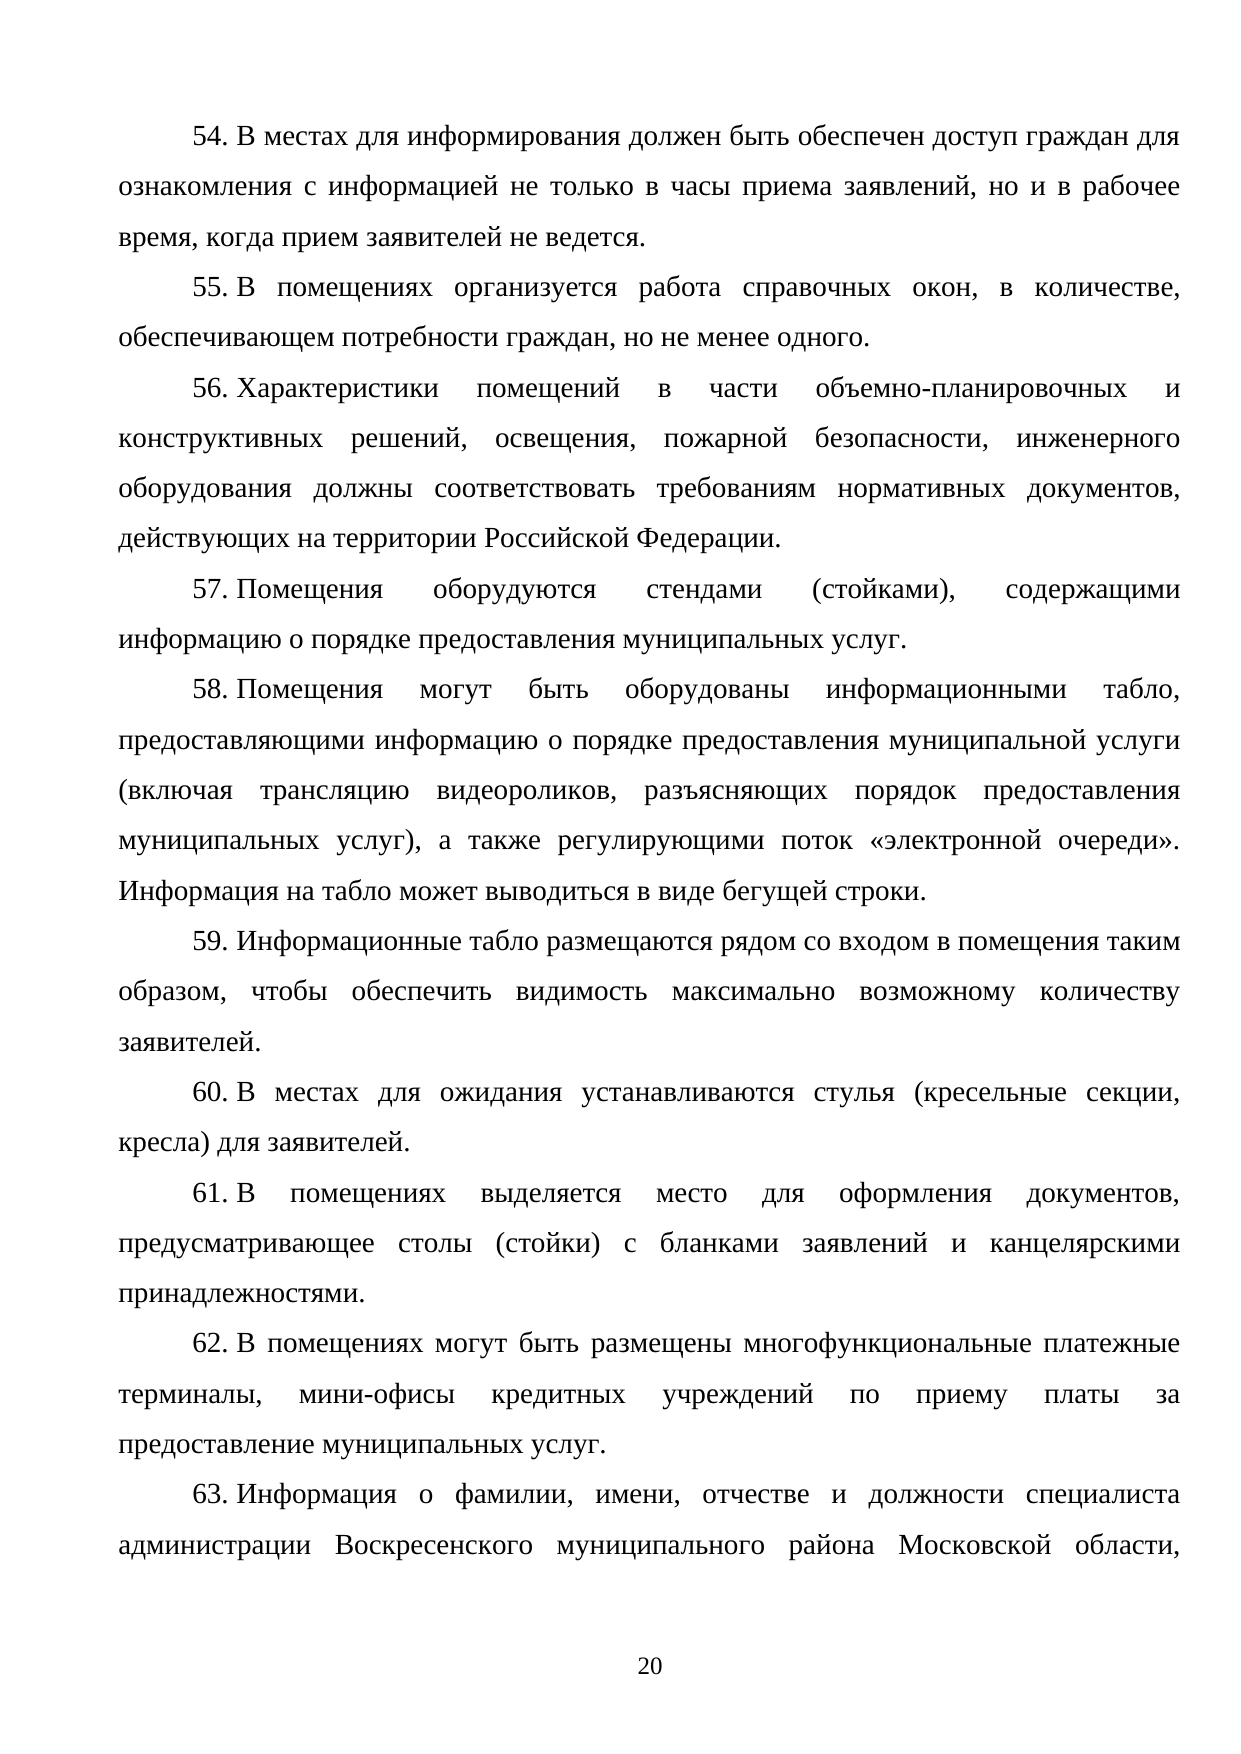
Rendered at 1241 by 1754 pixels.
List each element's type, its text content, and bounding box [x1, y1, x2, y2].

list В местах для ожидания устанавливаются стулья (кресельные секции, кресла) для заявителей. [118, 1074, 1181, 1158]
list В помещениях организуется работа справочных окон, в количестве, обеспечивающем потребности граждан, но не менее одного. [118, 269, 1181, 353]
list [118, 1477, 1181, 1560]
list В помещениях могут быть размещены многофункциональные платежные терминалы, мини-офисы кредитных учреждений по приему платы за предоставление муниципальных услуг. [118, 1326, 1181, 1460]
list Помещения оборудуются стендами (стойками), содержащими информацию о порядке предоставления муниципальных услуг. [118, 571, 1181, 655]
list Информационные табло размещаются рядом со входом в помещения таким образом, чтобы обеспечить видимость максимально возможному количеству заявителей. [118, 923, 1181, 1057]
list В местах для информирования должен быть обеспечен доступ граждан для ознакомления с информацией не только в часы приема заявлений, но и в рабочее время, когда прием заявителей не ведется. [118, 118, 1181, 252]
list Характеристики помещений в части объемно-планировочных и конструктивных решений, освещения, пожарной безопасности, инженерного оборудования должны соответствовать требованиям нормативных документов, действующих на территории Российской Федерации. [118, 370, 1181, 554]
list Помещения могут быть оборудованы информационными табло, предоставляющими информацию о порядке предоставления муниципальной услуги (включая трансляцию видеороликов, разъясняющих порядок предоставления муниципальных услуг), а также регулирующими поток «электронной очереди». Информация на табло может выводиться в виде бегущей строки. [118, 672, 1181, 906]
list В помещениях выделяется место для оформления документов, предусматривающее столы (стойки) с бланками заявлений и канцелярскими принадлежностями. [118, 1175, 1181, 1309]
